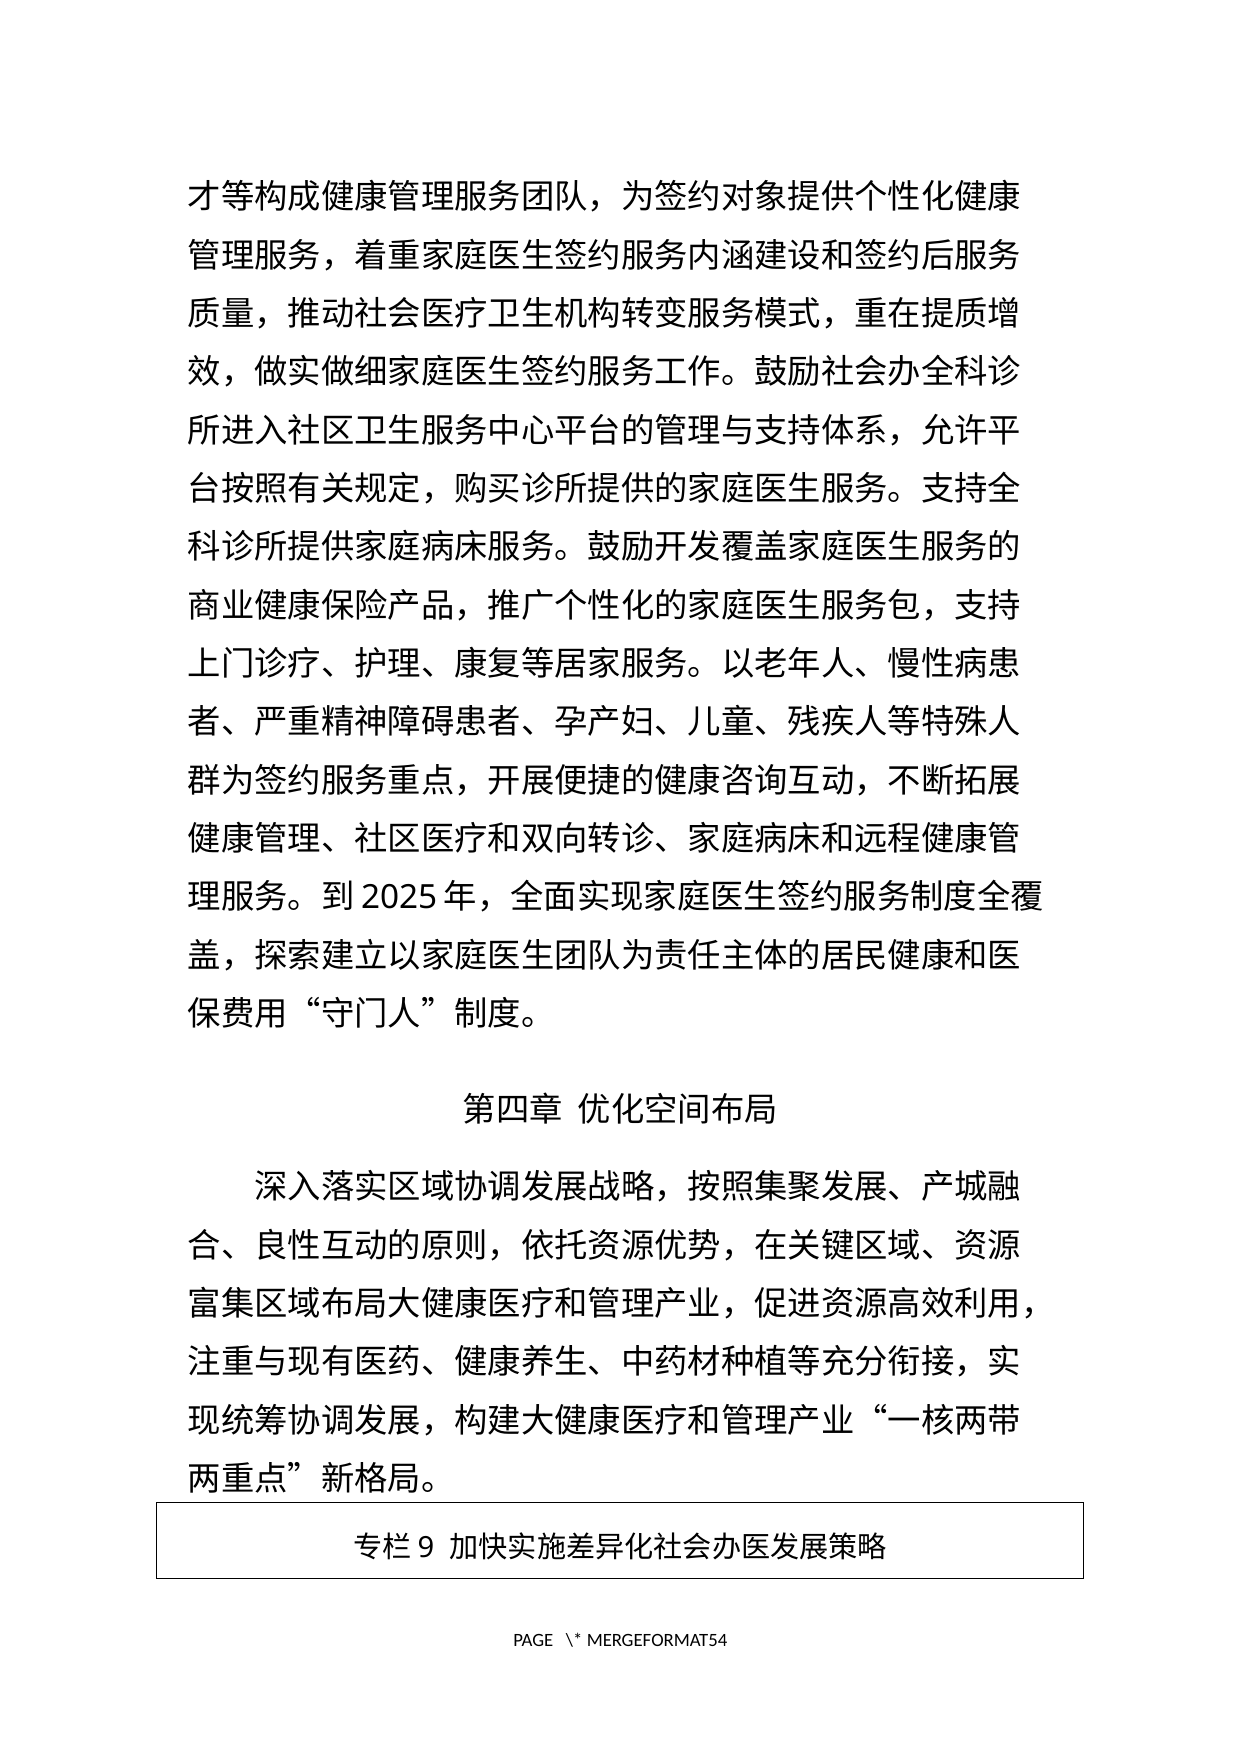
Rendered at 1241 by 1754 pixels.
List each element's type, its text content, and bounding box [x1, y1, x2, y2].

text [187, 162, 1053, 1037]
subtitle 第四章 优化空间布局 [187, 1074, 1053, 1139]
text 深入落实区域协调发展战略，按照集聚发展、产城融合、良性互动的原则，依托资源优势，在关键区域、资源富集区域布局大健康医疗和管理产业，促进资源高效利用，注重与现有医药、健康养生、中药材种植等充分衔接，实现统筹协调发展，构建大健康医疗和管理产业“一核两带两重点”新格局。 [187, 1152, 1053, 1502]
table_header 专栏9 加快实施差异化社会办医发展策略 [157, 1503, 1083, 1578]
